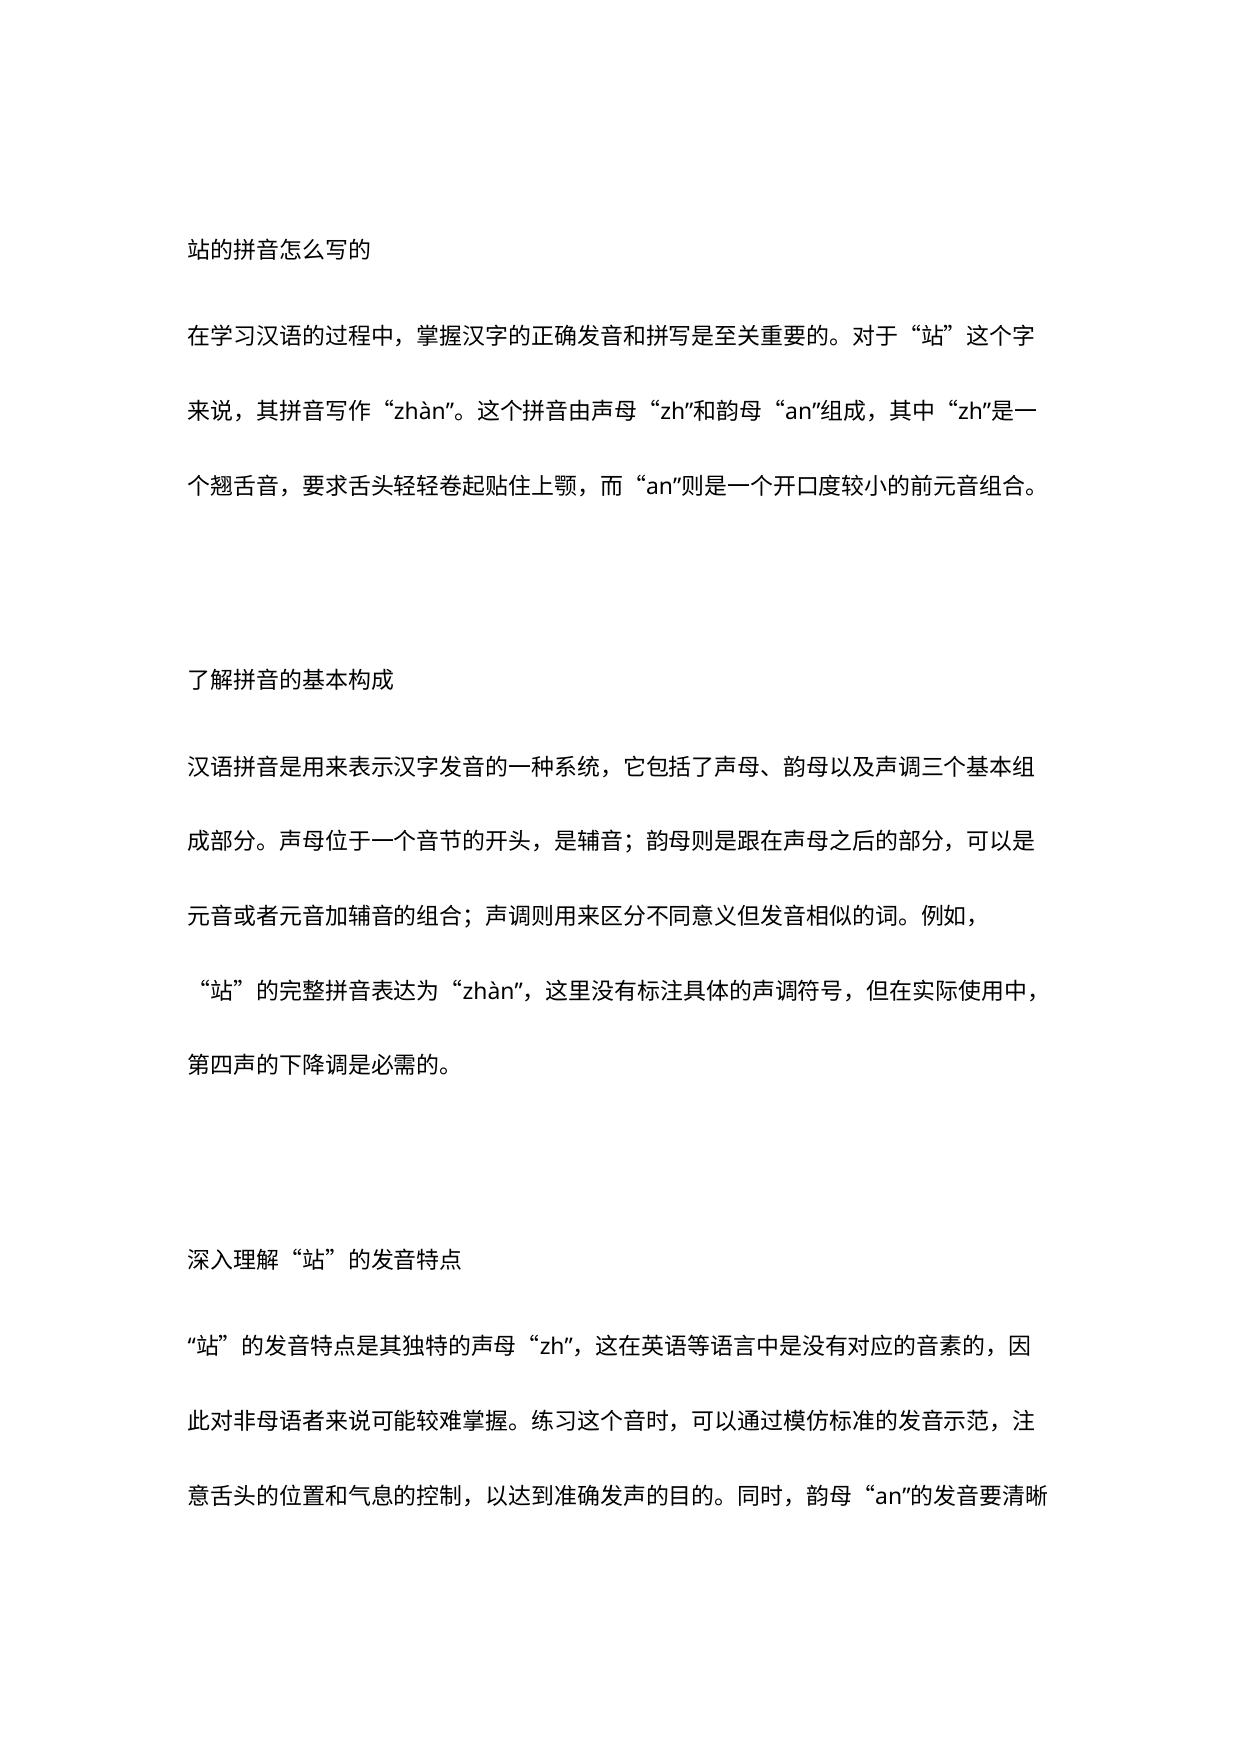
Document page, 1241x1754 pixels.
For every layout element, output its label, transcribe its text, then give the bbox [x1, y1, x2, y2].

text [187, 1312, 1053, 1527]
text 了解拼音的基本构成 [187, 646, 1053, 711]
text 在学习汉语的过程中，掌握汉字的正确发音和拼写是至关重要的。对于“站”这个字来说，其拼音写作“zhàn”。这个拼音由声母“zh”和韵母“an”组成，其中“zh”是一个翘舌音，要求舌头轻轻卷起贴住上颚，而“an”则是一个开口度较小的前元音组合。 [187, 302, 1053, 517]
text 汉语拼音是用来表示汉字发音的一种系统，它包括了声母、韵母以及声调三个基本组成部分。声母位于一个音节的开头，是辅音；韵母则是跟在声母之后的部分，可以是元音或者元音加辅音的组合；声调则用来区分不同意义但发音相似的词。例如，“站”的完整拼音表达为“zhàn”，这里没有标注具体的声调符号，但在实际使用中，第四声的下降调是必需的。 [187, 733, 1053, 1096]
text 深入理解“站”的发音特点 [187, 1226, 1053, 1291]
text 站的拼音怎么写的 [187, 216, 1053, 281]
